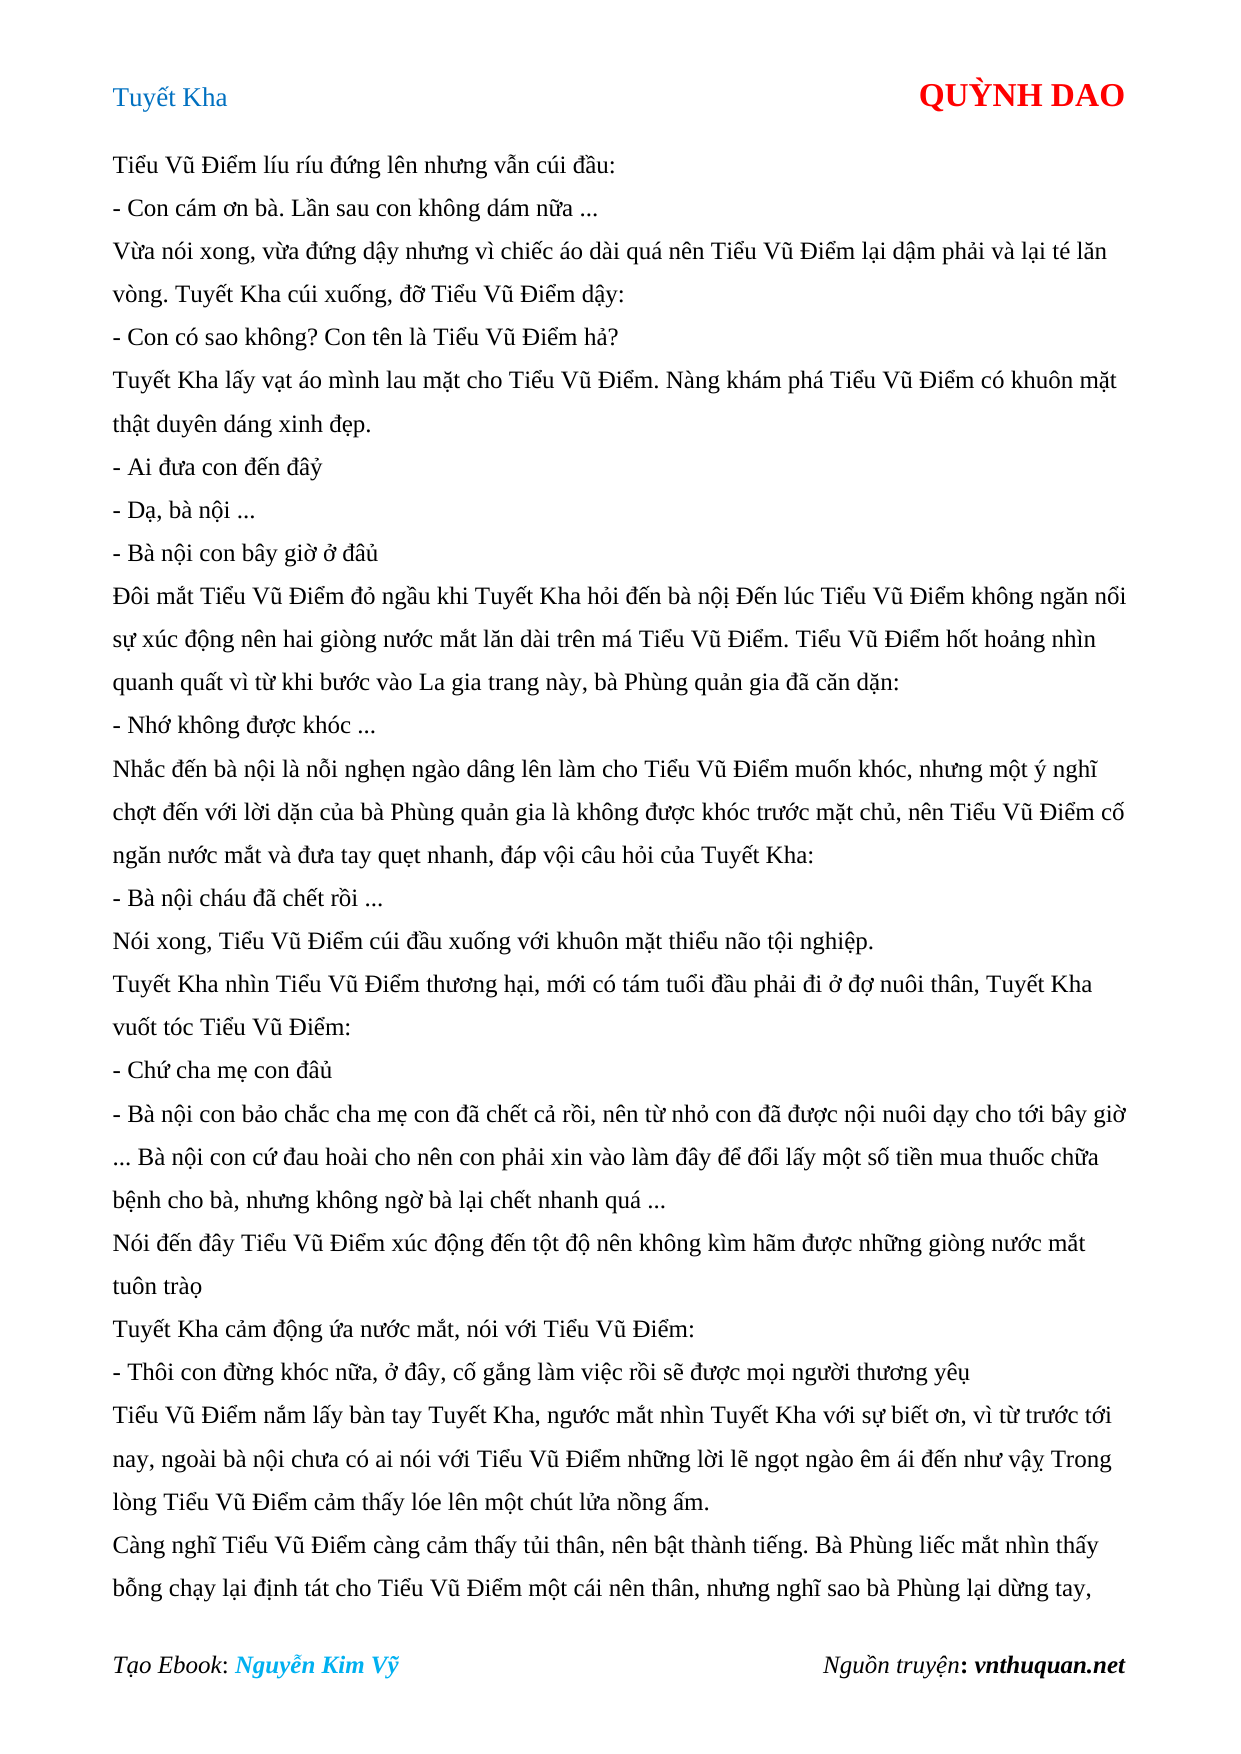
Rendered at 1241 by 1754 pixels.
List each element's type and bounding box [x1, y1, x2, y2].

text [112, 150, 1128, 1602]
